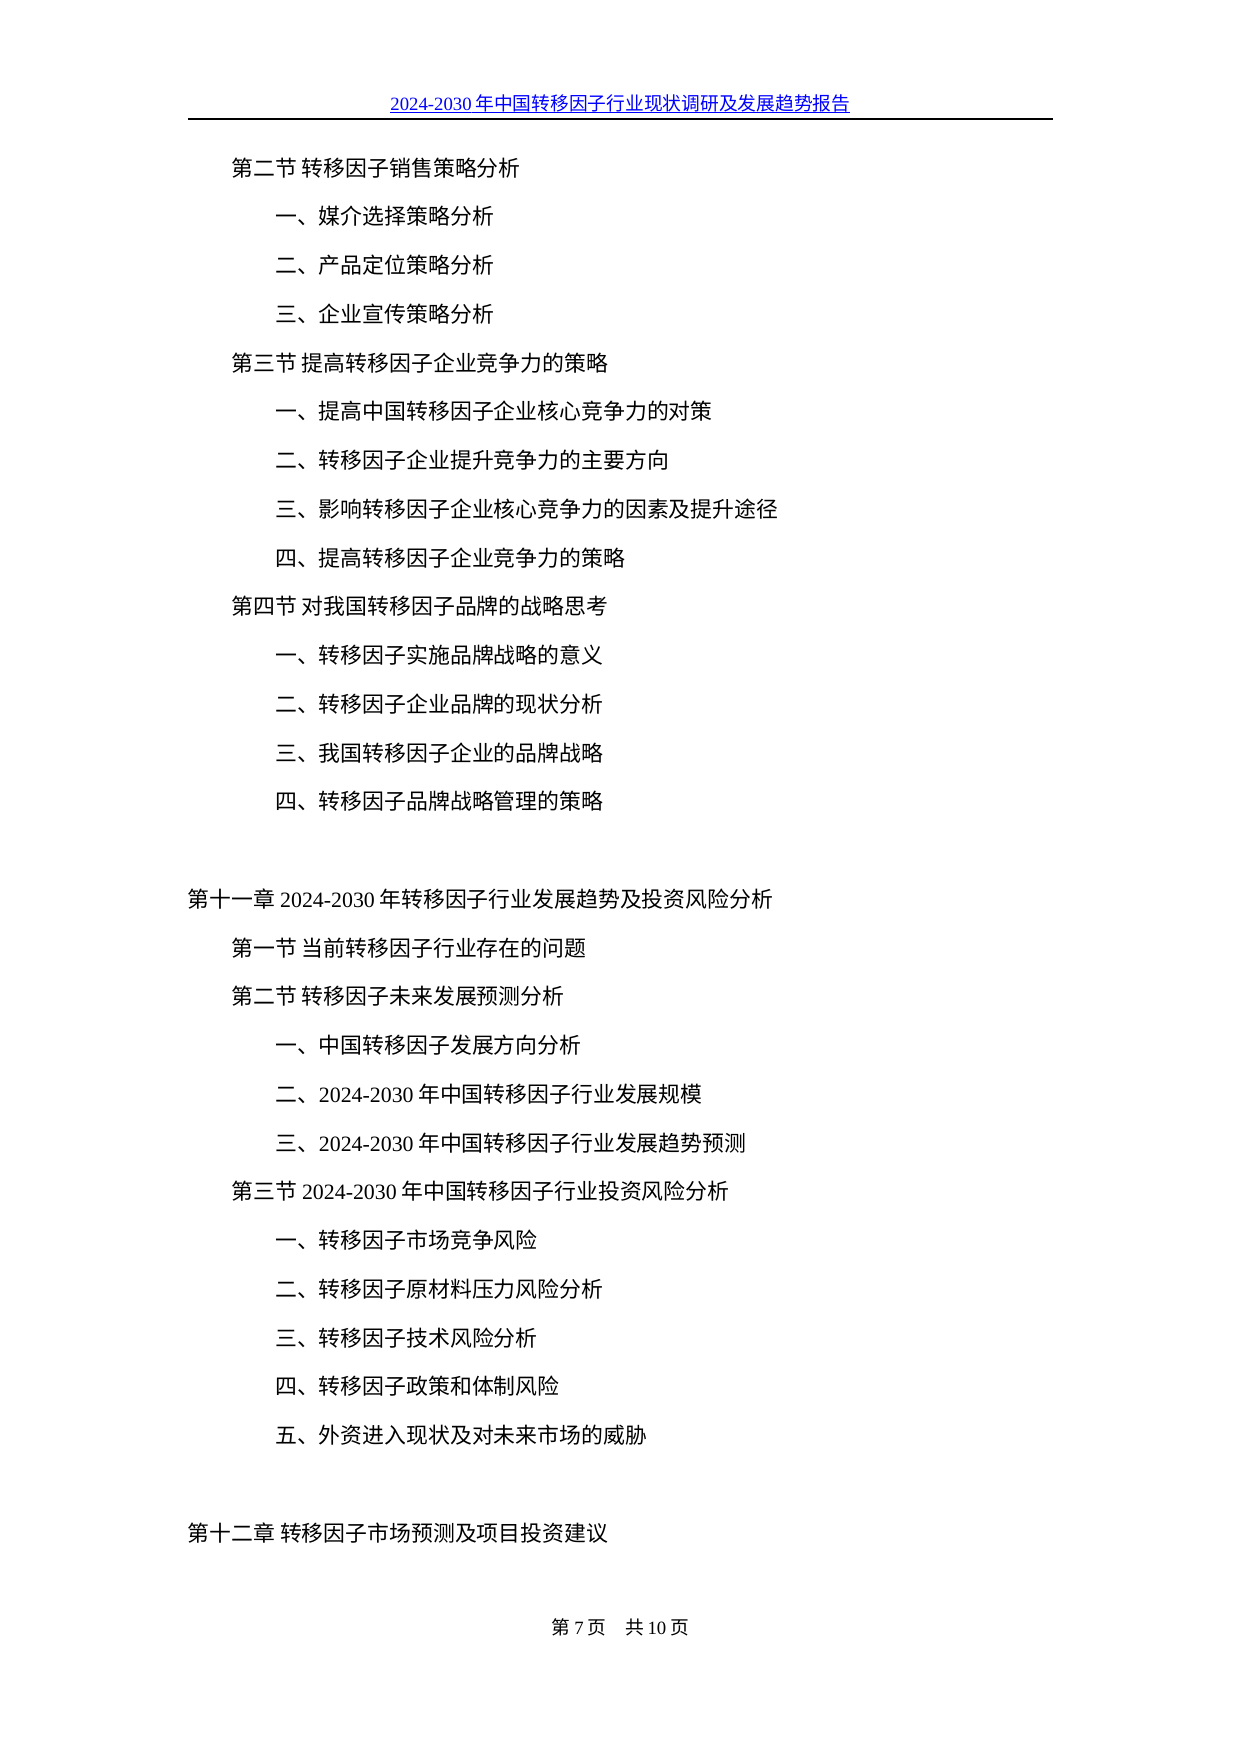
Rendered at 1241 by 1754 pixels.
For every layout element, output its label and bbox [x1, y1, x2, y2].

text [187, 150, 1053, 1548]
